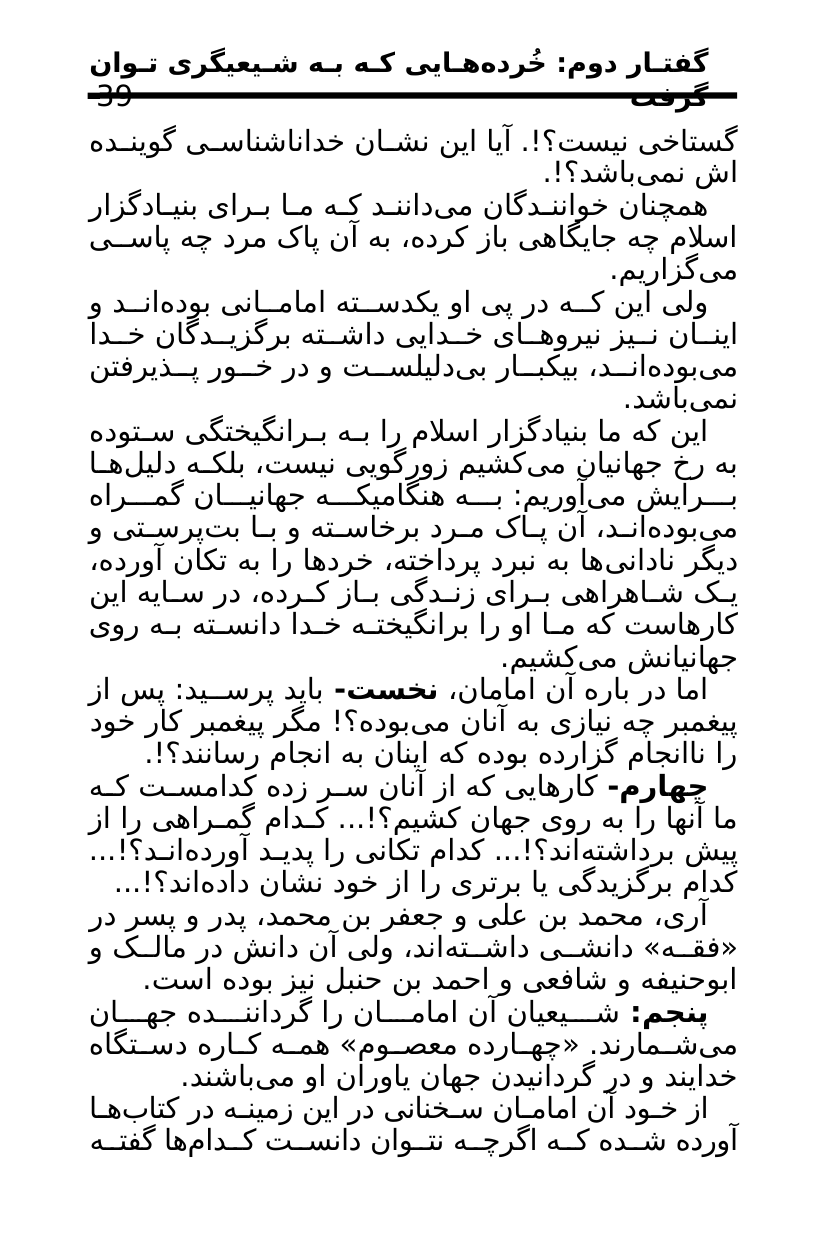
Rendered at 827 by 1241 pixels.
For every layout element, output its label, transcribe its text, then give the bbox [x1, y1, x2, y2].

text ولی این که در پی او یکدسته امامانی بوده‌اند و اینان نیز نیروهای خدایی داشته برگزیدگان خدا می‌بوده‌اند، بیکبار بی‌دلیلست و در خور پذیرفتن نمی‌باشد. [89, 287, 738, 416]
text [89, 125, 738, 190]
text اما در باره آن امامان، نخست- باید پرسید: پس از پیغمبر چه نیازی به آنان می‌بوده؟! مگر پیغمبر کار خود را ناانجام گزارده بوده که اینان به انجام رسانند؟!. [89, 674, 738, 771]
text پنجم: شیعیان آن امامان را گرداننده جهان می‌شمارند. «چهارده معصوم» همه کاره دستگاه خدایند و در گردانیدن جهان یاوران او می‌باشند. [89, 996, 738, 1093]
text چهارم- کارهایی که از آنان سر زده کدامست که ما آنها را به روی جهان کشیم؟!... کدام گمراهی را از پیش برداشته‌اند؟!... کدام تکانی را پدید آورده‌اند؟!... کدام برگزیدگی یا برتری را از خود نشان داده‌اند؟!... [89, 771, 738, 900]
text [89, 1093, 738, 1158]
text آری، محمد بن علی و جعفر بن محمد، پدر و پسر در «فقه» دانشی داشته‌اند، ولی آن دانش در مالک و ابوحنیفه و شافعی و احمد بن حنبل نیز بوده است. [89, 900, 738, 996]
text این که ما بنیادگزار اسلام را به برانگیختگی ستوده به رخ جهانیان می‌کشیم زورگویی نیست، بلکه دلیل‌ها برایش می‌آوریم: به هنگامیکه جهانیان گمراه می‌بوده‌اند، آن پاک مرد برخاسته و با بت‌پرستی و دیگر نادانی‌ها به نبرد پرداخته، خردها را به تکان آورده، یک شاهراهی برای زندگی باز کرده، در سایه این کارهاست که ما او را برانگیخته خدا دانسته به روی جهانیانش می‌کشیم. [89, 416, 738, 674]
text همچنان خوانندگان می‌دانند که ما برای بنیادگزار اسلام چه جایگاهی باز کرده، به آن پاک مرد چه پاسی می‌گزاریم. [89, 190, 738, 287]
